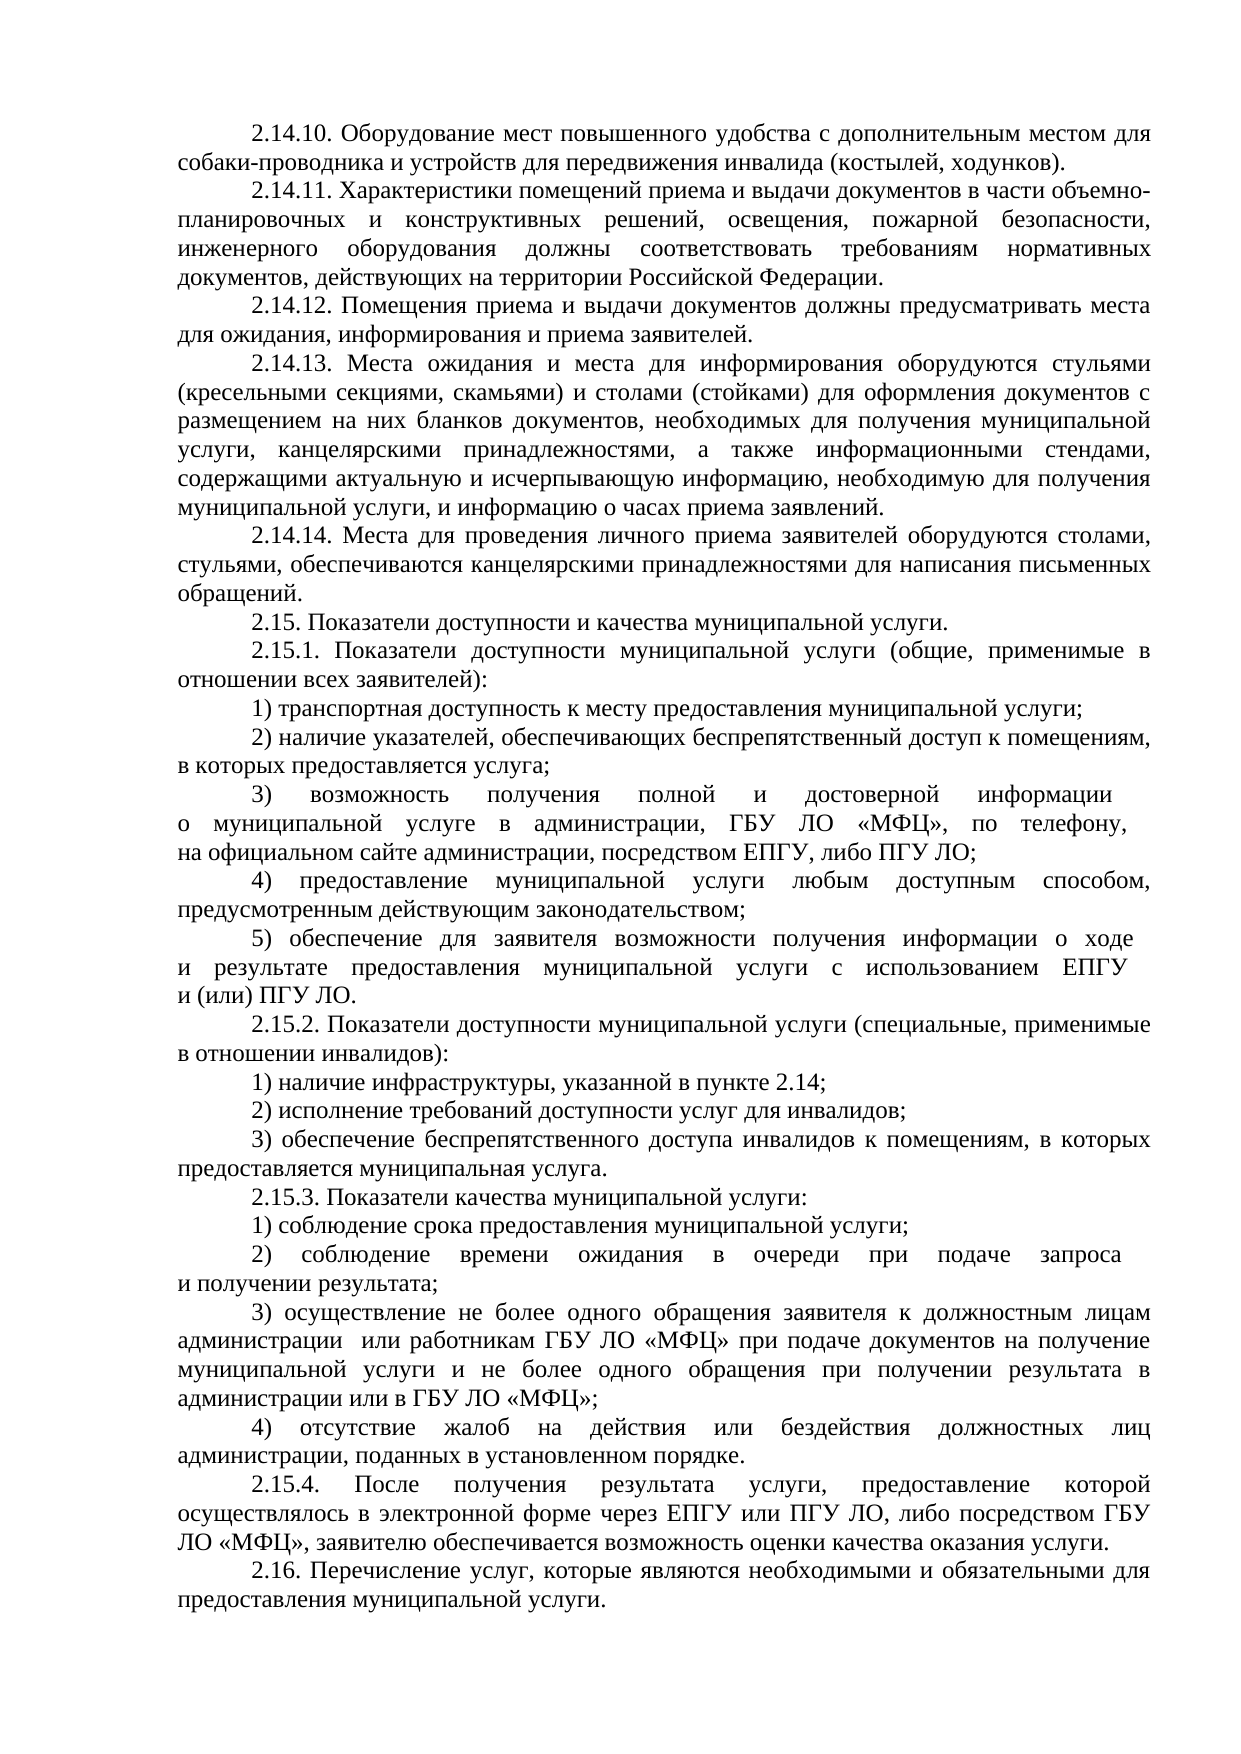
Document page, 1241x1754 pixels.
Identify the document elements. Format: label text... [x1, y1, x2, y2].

text 1) транспортная доступность к месту предоставления муниципальной услуги; [177, 693, 1152, 722]
text 2.14.13. Места ожидания и места для информирования оборудуются стульями (кресельными секциями, скамьями) и столами (стойками) для оформления документов с размещением на них бланков документов, необходимых для получения муниципальной услуги, канцелярскими принадлежностями, а также информационными стендами, содержащими актуальную и исчерпывающую информацию, необходимую для получения муниципальной услуги, и информацию о часах приема заявлений. [177, 348, 1152, 521]
text 5) обеспечение для заявителя возможности получения информации о ходе и результате предоставления муниципальной услуги с использованием ЕПГУ и (или) ПГУ ЛО. [177, 923, 1152, 1009]
text 2.15.3. Показатели качества муниципальной услуги: [177, 1182, 1152, 1211]
text 2) исполнение требований доступности услуг для инвалидов; [177, 1096, 1152, 1124]
text 2.15.4. После получения результата услуги, предоставление которой осуществлялось в электронной форме через ЕПГУ или ПГУ ЛО, либо посредством ГБУ ЛО «МФЦ», заявителю обеспечивается возможность оценки качества оказания услуги. [177, 1469, 1152, 1556]
text 4) отсутствие жалоб на действия или бездействия должностных лиц администрации, поданных в установленном порядке. [177, 1412, 1152, 1469]
text 2.14.10. Оборудование мест повышенного удобства с дополнительным местом для собаки-проводника и устройств для передвижения инвалида (костылей, ходунков). [177, 118, 1152, 176]
text 2.14.12. Помещения приема и выдачи документов должны предусматривать места для ожидания, информирования и приема заявителей. [177, 291, 1152, 348]
text 2.14.14. Места для проведения личного приема заявителей оборудуются столами, стульями, обеспечиваются канцелярскими принадлежностями для написания письменных обращений. [177, 521, 1152, 607]
text 2) соблюдение времени ожидания в очереди при подаче запроса и получении результата; [177, 1239, 1152, 1297]
text 3) осуществление не более одного обращения заявителя к должностным лицам администрации или работникам ГБУ ЛО «МФЦ» при подаче документов на получение муниципальной услуги и не более одного обращения при получении результата в администрации или в ГБУ ЛО «МФЦ»; [177, 1297, 1152, 1412]
text 3) обеспечение беспрепятственного доступа инвалидов к помещениям, в которых предоставляется муниципальная услуга. [177, 1124, 1152, 1182]
text 4) предоставление муниципальной услуги любым доступным способом, предусмотренным действующим законодательством; [177, 866, 1152, 923]
text 2.15. Показатели доступности и качества муниципальной услуги. [177, 607, 1152, 636]
text 3) возможность получения полной и достоверной информации о муниципальной услуге в администрации, ГБУ ЛО «МФЦ», по телефону, на официальном сайте администрации, посредством ЕПГУ, либо ПГУ ЛО; [177, 779, 1152, 866]
text 2.15.2. Показатели доступности муниципальной услуги (специальные, применимые в отношении инвалидов): [177, 1009, 1152, 1067]
text 1) наличие инфраструктуры, указанной в пункте 2.14; [177, 1067, 1152, 1096]
text 2.16. Перечисление услуг, которые являются необходимыми и обязательными для предоставления муниципальной услуги. [177, 1556, 1152, 1613]
text 2.14.11. Характеристики помещений приема и выдачи документов в части объемно-планировочных и конструктивных решений, освещения, пожарной безопасности, инженерного оборудования должны соответствовать требованиям нормативных документов, действующих на территории Российской Федерации. [177, 176, 1152, 291]
text 2.15.1. Показатели доступности муниципальной услуги (общие, применимые в отношении всех заявителей): [177, 636, 1152, 693]
text 1) соблюдение срока предоставления муниципальной услуги; [177, 1211, 1152, 1239]
text 2) наличие указателей, обеспечивающих беспрепятственный доступ к помещениям, в которых предоставляется услуга; [177, 722, 1152, 779]
